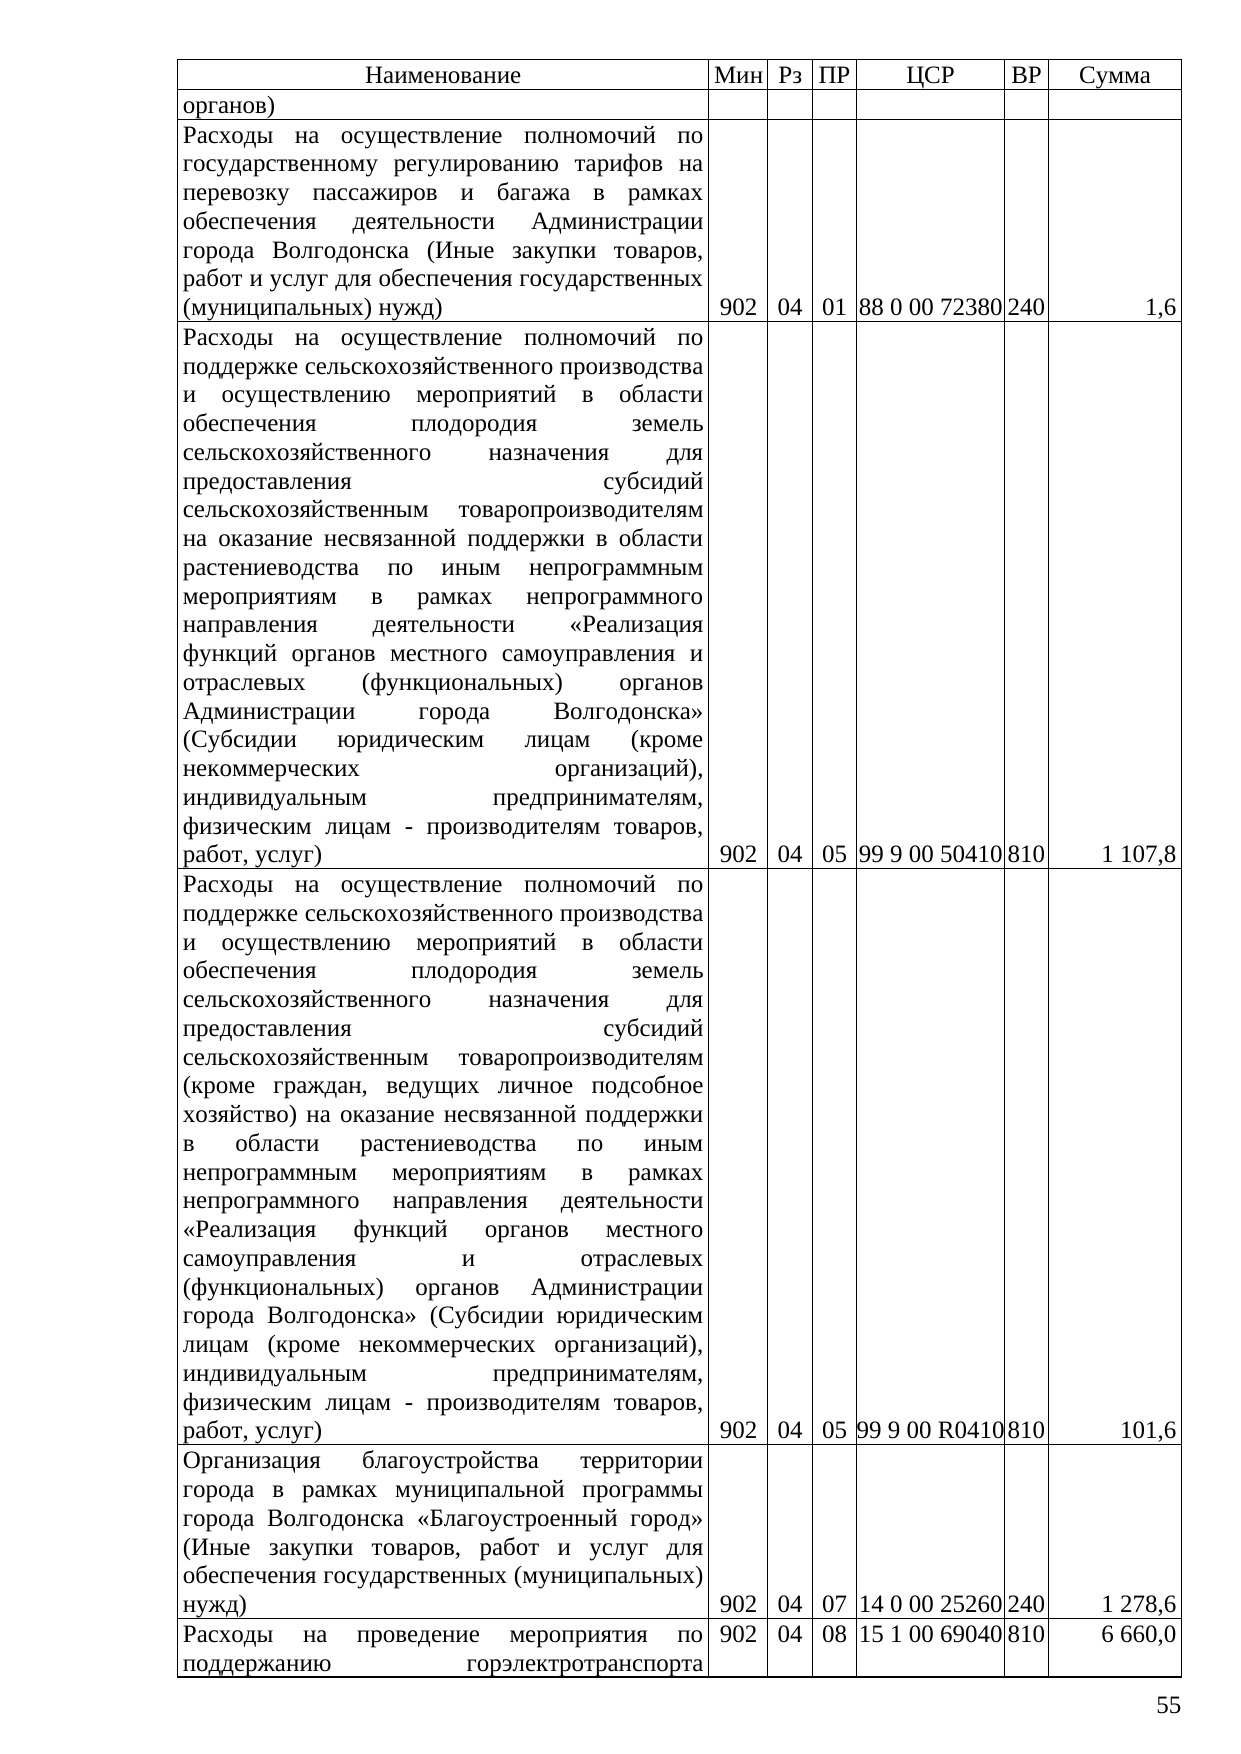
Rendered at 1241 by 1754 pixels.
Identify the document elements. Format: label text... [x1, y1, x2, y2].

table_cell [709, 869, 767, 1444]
table_header ЦСР [857, 60, 1004, 89]
table_header Рз [768, 60, 812, 89]
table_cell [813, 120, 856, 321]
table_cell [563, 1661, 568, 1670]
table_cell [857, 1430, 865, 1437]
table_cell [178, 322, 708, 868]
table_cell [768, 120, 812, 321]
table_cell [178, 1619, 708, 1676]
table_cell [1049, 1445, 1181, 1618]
table_header ВР [1005, 60, 1048, 89]
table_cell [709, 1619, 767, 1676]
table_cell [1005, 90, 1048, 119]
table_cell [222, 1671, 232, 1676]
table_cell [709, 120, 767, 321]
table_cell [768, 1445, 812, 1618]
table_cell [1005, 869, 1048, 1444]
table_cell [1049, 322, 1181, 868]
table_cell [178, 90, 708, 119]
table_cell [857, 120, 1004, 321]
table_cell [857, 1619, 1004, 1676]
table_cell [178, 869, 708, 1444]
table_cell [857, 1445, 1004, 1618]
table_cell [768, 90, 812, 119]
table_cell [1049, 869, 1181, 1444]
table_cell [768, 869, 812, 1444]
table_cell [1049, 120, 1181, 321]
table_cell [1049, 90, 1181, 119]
table_header ПР [813, 60, 856, 89]
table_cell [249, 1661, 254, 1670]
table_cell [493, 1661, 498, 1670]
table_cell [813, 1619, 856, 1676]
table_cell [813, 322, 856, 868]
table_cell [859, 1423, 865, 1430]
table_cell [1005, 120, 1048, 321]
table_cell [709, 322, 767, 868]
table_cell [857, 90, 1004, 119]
table_header Сумма [1049, 60, 1181, 89]
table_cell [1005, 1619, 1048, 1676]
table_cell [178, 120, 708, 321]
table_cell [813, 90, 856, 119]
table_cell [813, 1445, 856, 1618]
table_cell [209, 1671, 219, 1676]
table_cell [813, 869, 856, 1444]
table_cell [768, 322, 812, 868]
table_header Мин [709, 60, 767, 89]
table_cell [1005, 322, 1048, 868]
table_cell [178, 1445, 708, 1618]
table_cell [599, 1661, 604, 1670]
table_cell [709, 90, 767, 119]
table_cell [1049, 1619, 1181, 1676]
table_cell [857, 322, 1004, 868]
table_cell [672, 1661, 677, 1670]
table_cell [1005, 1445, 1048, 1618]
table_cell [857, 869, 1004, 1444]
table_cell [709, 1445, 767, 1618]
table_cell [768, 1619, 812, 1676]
table_header Наименование [178, 60, 708, 89]
